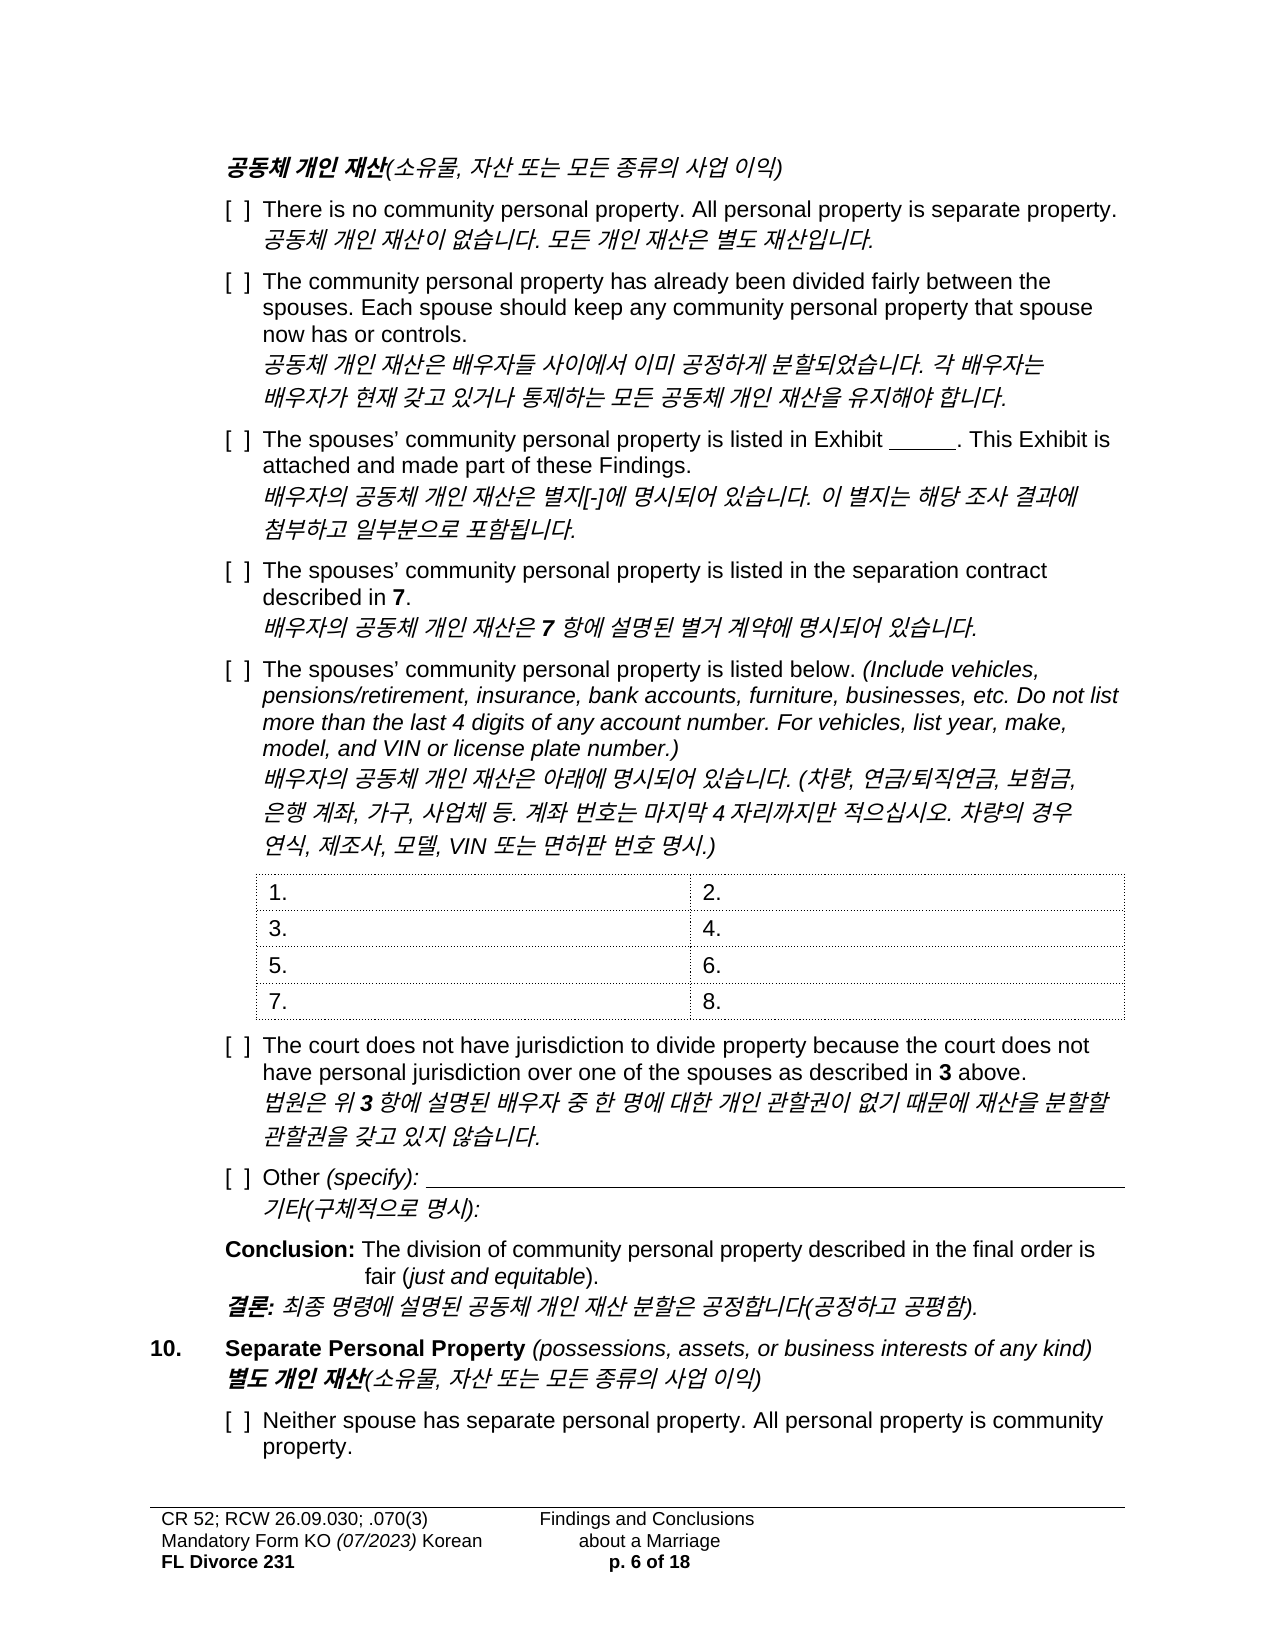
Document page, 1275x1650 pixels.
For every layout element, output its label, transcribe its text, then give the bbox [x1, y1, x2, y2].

table_cell 8. [690, 983, 1124, 1019]
table_cell 5. [256, 946, 690, 983]
text 배우자의 공동체 개인 재산은 별지[-]에 명시되어 있습니다. 이 별지는 해당 조사 결과에 첨부하고 일부분으로 포함됩니다. [225, 478, 1125, 545]
text [ ] The spouses’ community personal property is listed in Exhibit . This Exhibit is attached and made part of these Findings. [225, 426, 1125, 478]
text 배우자의 공동체 개인 재산은 7 항에 설명된 별거 계약에 명시되어 있습니다. [262, 610, 1125, 643]
text [ ] The spouses’ community personal property is listed below. (Include vehicles, pensions/retirement, insurance, bank accounts, furniture, businesses, etc. Do not list more than the last 4 digits of any account number. For vehicles, list year, make, model, and VIN or license plate number.) [225, 656, 1125, 761]
list 10. Separate Personal Property (possessions, assets, or business interests of any kind) [150, 1335, 1125, 1361]
list 공동체 개인 재산(소유물, 자산 또는 모든 종류의 사업 이익) [150, 150, 1125, 183]
text [ ] The community personal property has already been divided fairly between the spouses. Each spouse should keep any community personal property that spouse now has or controls. [225, 268, 1125, 347]
text 결론: 최종 명령에 설명된 공동체 개인 재산 분할은 공정합니다(공정하고 공평함). [225, 1289, 1125, 1322]
table_cell 6. [690, 946, 1124, 983]
list 별도 개인 재산(소유물, 자산 또는 모든 종류의 사업 이익) [225, 1361, 1125, 1394]
text [ ] The spouses’ community personal property is listed in the separation contract described in 7. [225, 557, 1125, 610]
table_header 2. [690, 874, 1124, 910]
text 배우자의 공동체 개인 재산은 아래에 명시되어 있습니다. (차량, 연금/퇴직연금, 보험금, 은행 계좌, 가구, 사업체 등. 계좌 번호는 마지막 4자리까지만 적으십시오. 차량의 경우 연식, 제조사, 모델, VIN 또는 면허판 번호 명시.) [262, 761, 1125, 861]
text 기타(구체적으로 명시): [225, 1191, 1125, 1224]
text 공동체 개인 재산은 배우자들 사이에서 이미 공정하게 분할되었습니다. 각 배우자는 배우자가 현재 갖고 있거나 통제하는 모든 공동체 개인 재산을 유지해야 합니다. [262, 347, 1125, 413]
text [ ] Neither spouse has separate personal property. All personal property is community property. [225, 1407, 1125, 1459]
text [ ] Other (specify): [225, 1164, 1125, 1191]
text 공동체 개인 재산이 없습니다. 모든 개인 재산은 별도 재산입니다. [262, 222, 1125, 255]
text 법원은 위 3항에 설명된 배우자 중 한 명에 대한 개인 관할권이 없기 때문에 재산을 분할할 관할권을 갖고 있지 않습니다. [262, 1085, 1125, 1152]
text Conclusion: The division of community personal property described in the final order is fair (just and equitable). [225, 1236, 1125, 1289]
text [ ] There is no community personal property. All personal property is separate property. [225, 196, 1125, 222]
table_header 1. [256, 874, 690, 910]
text [ ] The court does not have jurisdiction to divide property because the court does not have personal jurisdiction over one of the spouses as described in 3 above. [225, 1032, 1125, 1085]
table_cell 3. [256, 910, 690, 946]
table_cell 7. [256, 983, 690, 1019]
table_cell 4. [690, 910, 1124, 946]
